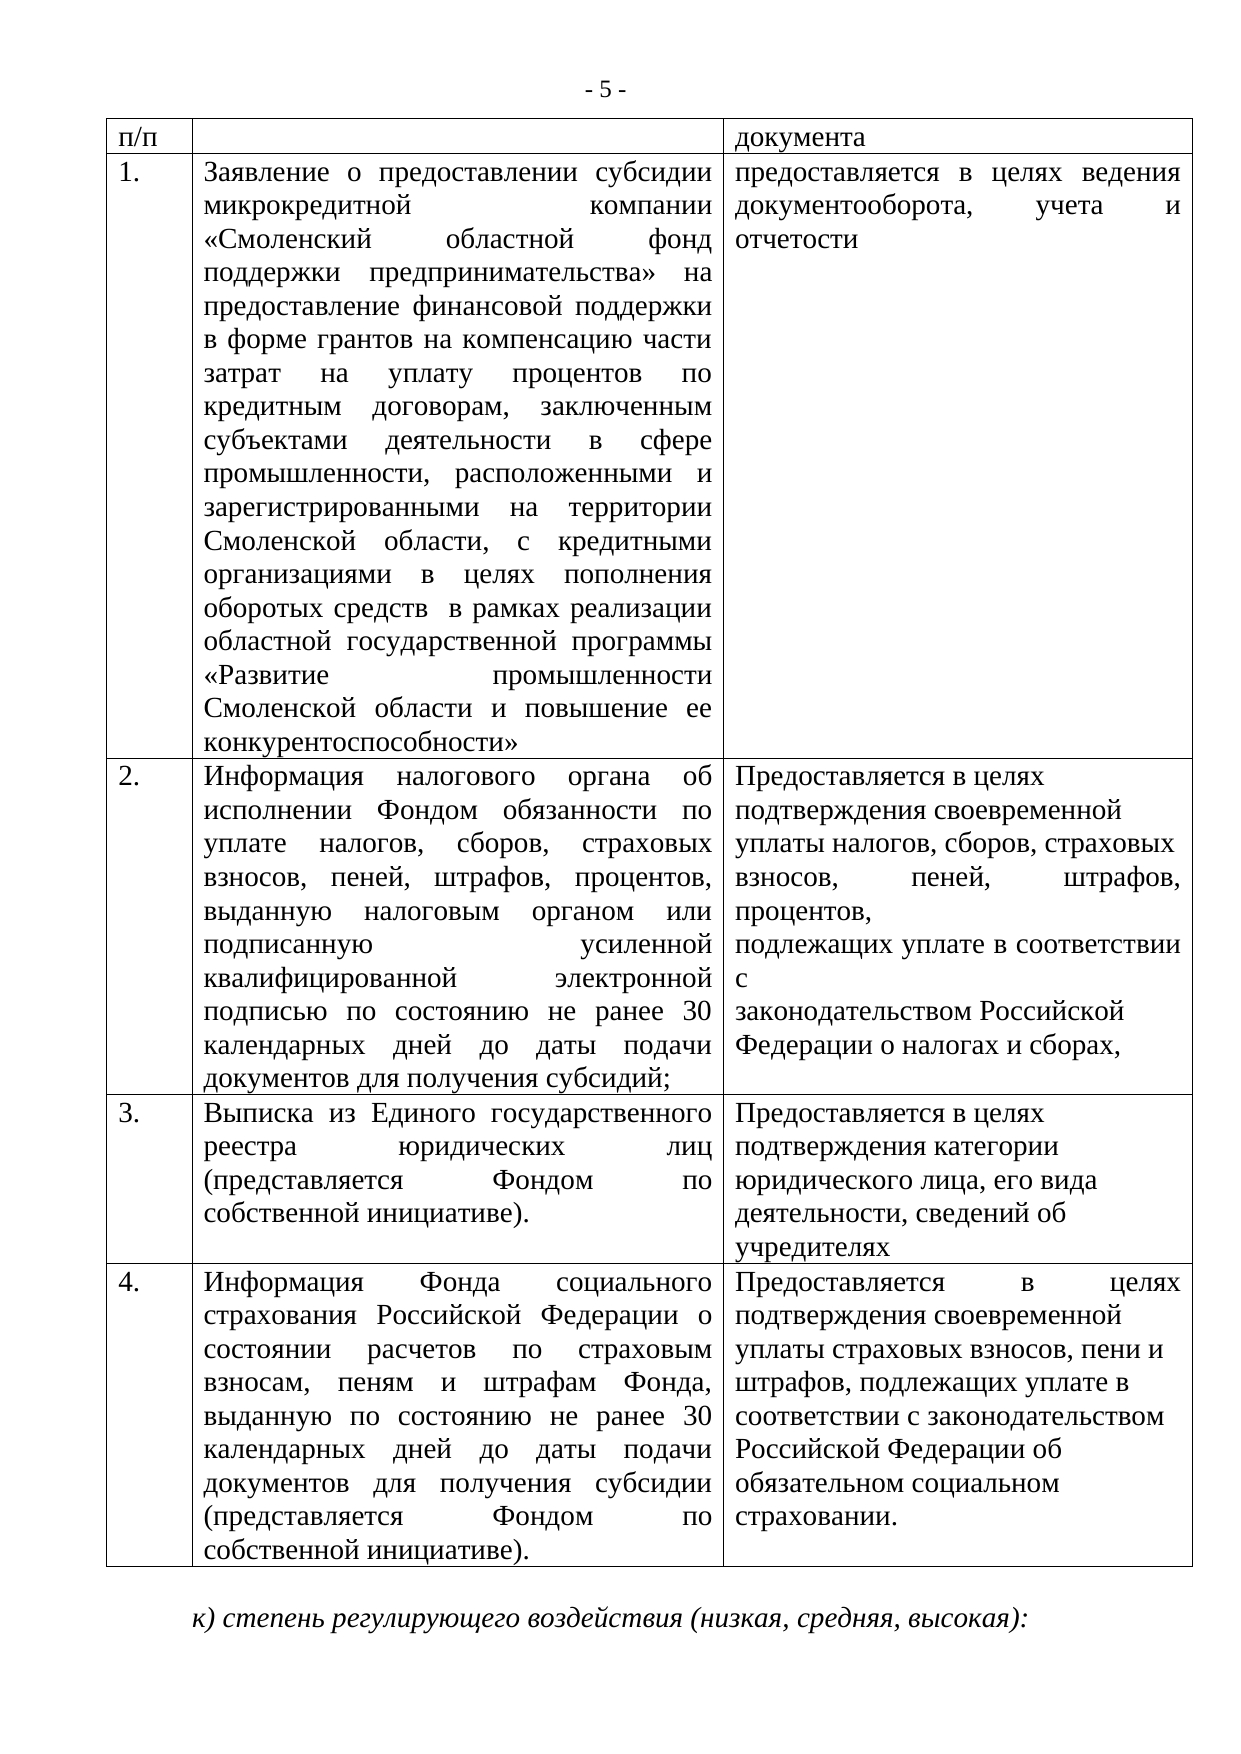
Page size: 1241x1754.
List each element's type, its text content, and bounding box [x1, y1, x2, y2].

table_cell 4. [107, 1264, 192, 1566]
table_cell Предоставляется в целях подтверждения своевременной уплаты страховых взносов, пени и штрафов, подлежащих уплате в соответствии с законодательством Российской Федерации об обязательном социальном страховании. [724, 1264, 1192, 1566]
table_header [193, 119, 723, 153]
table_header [724, 119, 1192, 153]
table_cell предоставляется в целях ведения документооборота, учета и отчетости [724, 154, 1192, 757]
table_cell Выписка из Единого государственного реестра юридических лиц (представляется Фондом по собственной инициативе). [193, 1095, 723, 1263]
table_cell Предоставляется в целях подтверждения своевременной уплаты налогов, сборов, страховых взносов, пеней, штрафов, процентов, подлежащих уплате в соответствии с законодательством Российской Федерации о налогах и сборах, [724, 759, 1192, 1094]
table_cell Заявление о предоставлении субсидии микрокредитной компании «Смоленский областной фонд поддержки предпринимательства» на предоставление финансовой поддержки в форме грантов на компенсацию части затрат на уплату процентов по кредитным договорам, заключенным субъектами деятельности в сфере промышленности, расположенными и зарегистрированными на территории Смоленской области, с кредитными организациями в целях пополнения оборотых средств в рамках реализации областной государственной программы «Развитие промышленности Смоленской области и повышение ее конкурентоспособности» [193, 154, 723, 757]
table_cell Информация Фонда социального страхования Российской Федерации о состоянии расчетов по страховым взносам, пеням и штрафам Фонда, выданную по состоянию не ранее 30 календарных дней до даты подачи документов для получения субсидии (представляется Фондом по собственной инициативе). [193, 1264, 723, 1566]
table_cell 2. [107, 759, 192, 1094]
table_cell Информация налогового органа об исполнении Фондом обязанности по уплате налогов, сборов, страховых взносов, пеней, штрафов, процентов, выданную налоговым органом или подписанную усиленной квалифицированной электронной подписью по состоянию не ранее 30 календарных дней до даты подачи документов для получения субсидий; [193, 759, 723, 1094]
table_cell Предоставляется в целях подтверждения категории юридического лица, его вида деятельности, сведений об учредителях [724, 1095, 1192, 1263]
text к) степень регулирующего воздействия (низкая, средняя, высокая): [118, 1600, 1181, 1634]
table_cell 3. [107, 1095, 192, 1263]
table_header № п/п [107, 119, 192, 153]
table_cell 1. [107, 154, 192, 757]
